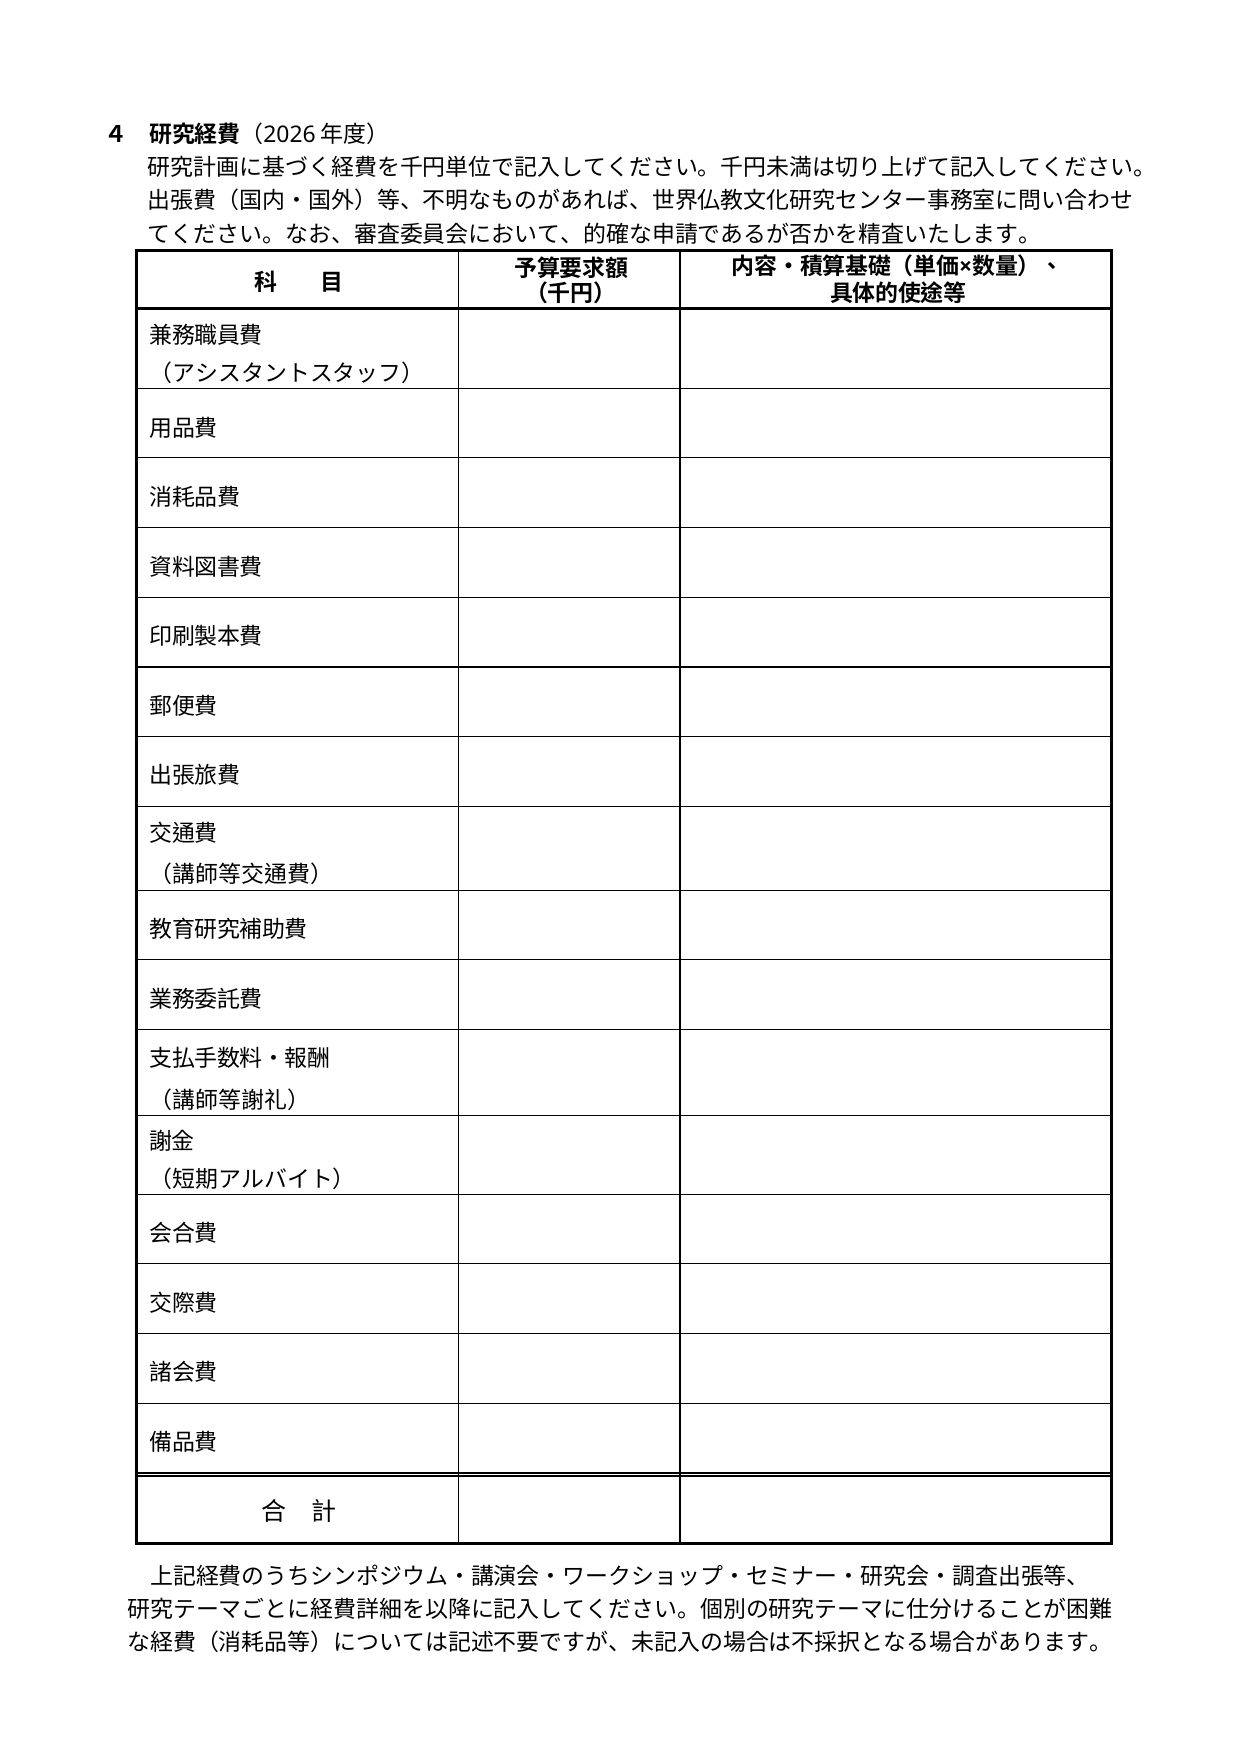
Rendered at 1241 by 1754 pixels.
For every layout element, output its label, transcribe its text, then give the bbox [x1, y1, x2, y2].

table_cell 郵便費 [138, 668, 458, 736]
table_cell [681, 458, 1110, 527]
table_cell [459, 737, 679, 806]
table_cell [681, 1264, 1110, 1333]
table_cell 消耗品費 [138, 458, 458, 527]
text な経費（消耗品等）については記述不要ですが、未記入の場合は不採択となる場合があります。 [104, 1624, 1136, 1657]
table_cell [681, 1116, 1110, 1193]
table_cell [681, 1030, 1110, 1115]
table_cell [681, 807, 1110, 890]
table_cell [681, 737, 1110, 806]
table_cell [681, 389, 1110, 457]
table_cell [459, 1334, 679, 1403]
table_cell [459, 528, 679, 597]
table_cell 謝金 （短期アルバイト） [138, 1116, 458, 1193]
table_cell [681, 1477, 1110, 1542]
table_cell 兼務職員費 （アシスタントスタッフ） [138, 310, 458, 388]
table_cell [459, 1030, 679, 1115]
table_cell 出張旅費 [138, 737, 458, 806]
table_cell [459, 598, 679, 666]
table_cell 会合費 [138, 1195, 458, 1263]
table_cell [681, 310, 1110, 388]
table_cell [681, 1334, 1110, 1403]
table_cell [459, 389, 679, 457]
table_cell [681, 1404, 1110, 1472]
table_cell [681, 960, 1110, 1029]
table_cell [681, 598, 1110, 666]
table_cell [681, 891, 1110, 959]
text ４ 研究経費（2026年度） [104, 116, 1136, 149]
table_cell [681, 1195, 1110, 1263]
table_cell [459, 1116, 679, 1193]
table_cell 諸会費 [138, 1334, 458, 1403]
table_cell [459, 1195, 679, 1263]
table_cell [681, 668, 1110, 736]
table_cell [459, 668, 679, 736]
table_cell 備品費 [138, 1404, 458, 1472]
table_header 科 目 [138, 252, 458, 307]
table_cell 用品費 [138, 389, 458, 457]
text 研究計画に基づく経費を千円単位で記入してください。千円未満は切り上げて記入してください。出張費（国内・国外）等、不明なものがあれば、世界仏教文化研究センター事務室に問い合わせてください。なお、審査委員会において、的確な申請であるが否かを精査いたします。 [148, 149, 1136, 249]
table_cell [459, 1404, 679, 1472]
table_cell 交通費 （講師等交通費） [138, 807, 458, 890]
table_cell 支払手数料・報酬 （講師等謝礼） [138, 1030, 458, 1115]
table_cell 合 計 [138, 1477, 458, 1542]
table_cell 印刷製本費 [138, 598, 458, 666]
table_cell [459, 310, 679, 388]
table_cell 交際費 [138, 1264, 458, 1333]
table_cell 業務委託費 [138, 960, 458, 1029]
table_cell [459, 960, 679, 1029]
table_cell [459, 807, 679, 890]
table_cell 資料図書費 [138, 528, 458, 597]
text 上記経費のうちシンポジウム・講演会・ワークショップ・セミナー・研究会・調査出張等、 [104, 1558, 1136, 1591]
text 研究テーマごとに経費詳細を以降に記入してください。個別の研究テーマに仕分けることが困難 [104, 1591, 1136, 1624]
table_cell [459, 891, 679, 959]
table_header 内容・積算基礎（単価×数量）、 具体的使途等 [681, 252, 1110, 307]
table_cell [459, 458, 679, 527]
table_cell 教育研究補助費 [138, 891, 458, 959]
table_cell [459, 1264, 679, 1333]
table_header 予算要求額 （千円） [459, 252, 679, 307]
table_cell [681, 528, 1110, 597]
table_cell [459, 1477, 679, 1542]
